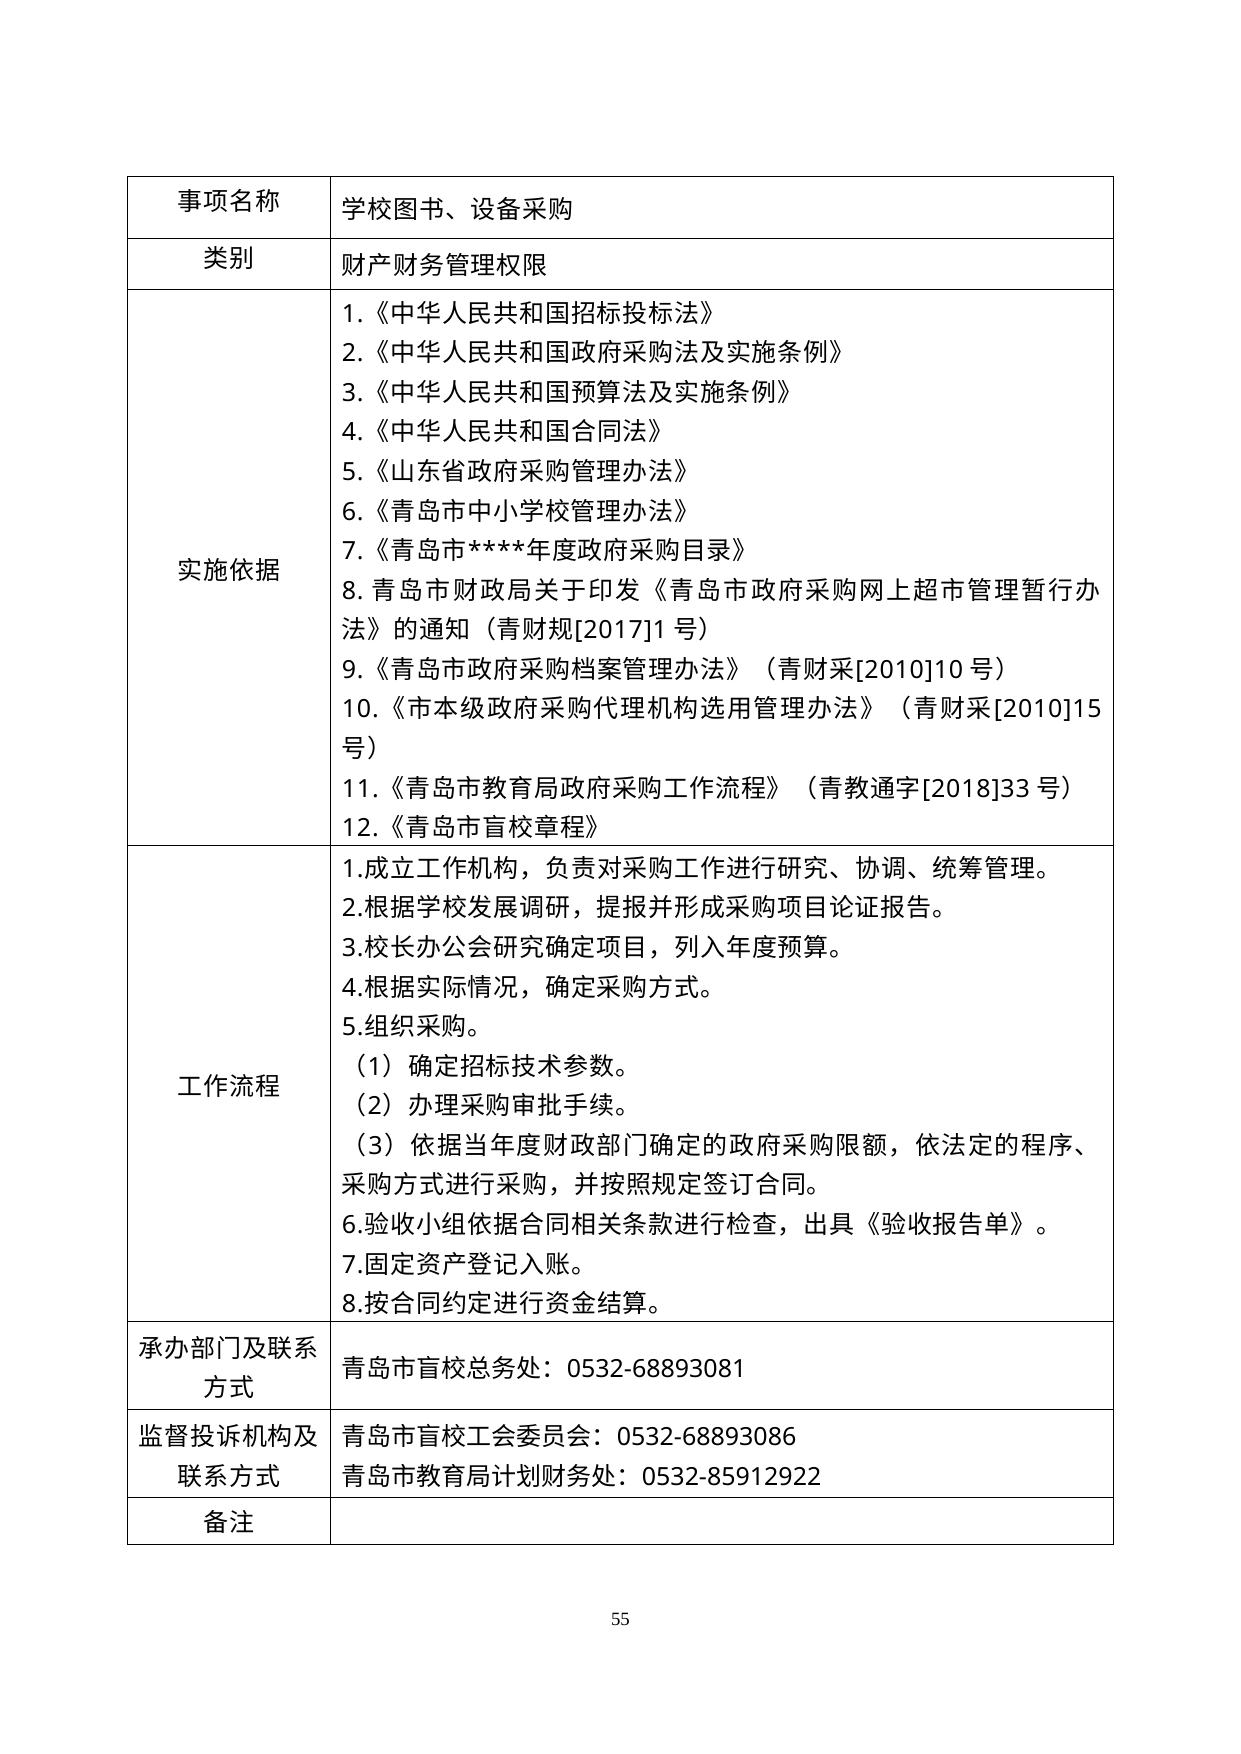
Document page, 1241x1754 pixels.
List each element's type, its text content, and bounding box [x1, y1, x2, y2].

table_cell 实施依据 [128, 290, 330, 844]
table_header 事项名称 [128, 177, 330, 238]
table_cell 类别 [128, 239, 330, 289]
table_cell 工作流程 [128, 846, 330, 1321]
table_cell 财产财务管理权限 [331, 239, 1113, 289]
table_cell 1.成立工作机构，负责对采购工作进行研究、协调、统筹管理。 2.根据学校发展调研，提报并形成采购项目论证报告。 3.校长办公会研究确定项目，列入年度预算。 4.根据实际情况，确定采购方式。 5.组织采购。 （1）确定招标技术参数。 （2）办理采购审批手续。 （3）依据当年度财政部门确定的政府采购限额，依法定的程序、采购方式进行采购，并按照规定签订合同。 6.验收小组依据合同相关条款进行检查，出具《验收报告单》。 7.固定资产登记入账。 8.按合同约定进行资金结算。 [331, 846, 1113, 1321]
table_cell 承办部门及联系方式 [128, 1322, 330, 1409]
table_cell 1.《中华人民共和国招标投标法》 2.《中华人民共和国政府采购法及实施条例》 3.《中华人民共和国预算法及实施条例》 4.《中华人民共和国合同法》 5.《山东省政府采购管理办法》 6.《青岛市中小学校管理办法》 7.《青岛市****年度政府采购目录》 8. 青岛市财政局关于印发《青岛市政府采购网上超市管理暂行办法》的通知（青财规[2017]1号） 9.《青岛市政府采购档案管理办法》（青财采[2010]10号） 10.《市本级政府采购代理机构选用管理办法》（青财采[2010]15号） 11.《青岛市教育局政府采购工作流程》（青教通字[2018]33号） 12.《青岛市盲校章程》 [331, 290, 1113, 844]
table_cell 青岛市盲校总务处：0532-68893081 [331, 1322, 1113, 1409]
table_cell 备注 [128, 1498, 330, 1544]
table_header 学校图书、设备采购 [331, 177, 1113, 238]
table_cell [331, 1498, 1113, 1544]
table_cell 监督投诉机构及联系方式 [128, 1410, 330, 1497]
table_cell 青岛市盲校工会委员会：0532-68893086 青岛市教育局计划财务处：0532-85912922 [331, 1410, 1113, 1497]
